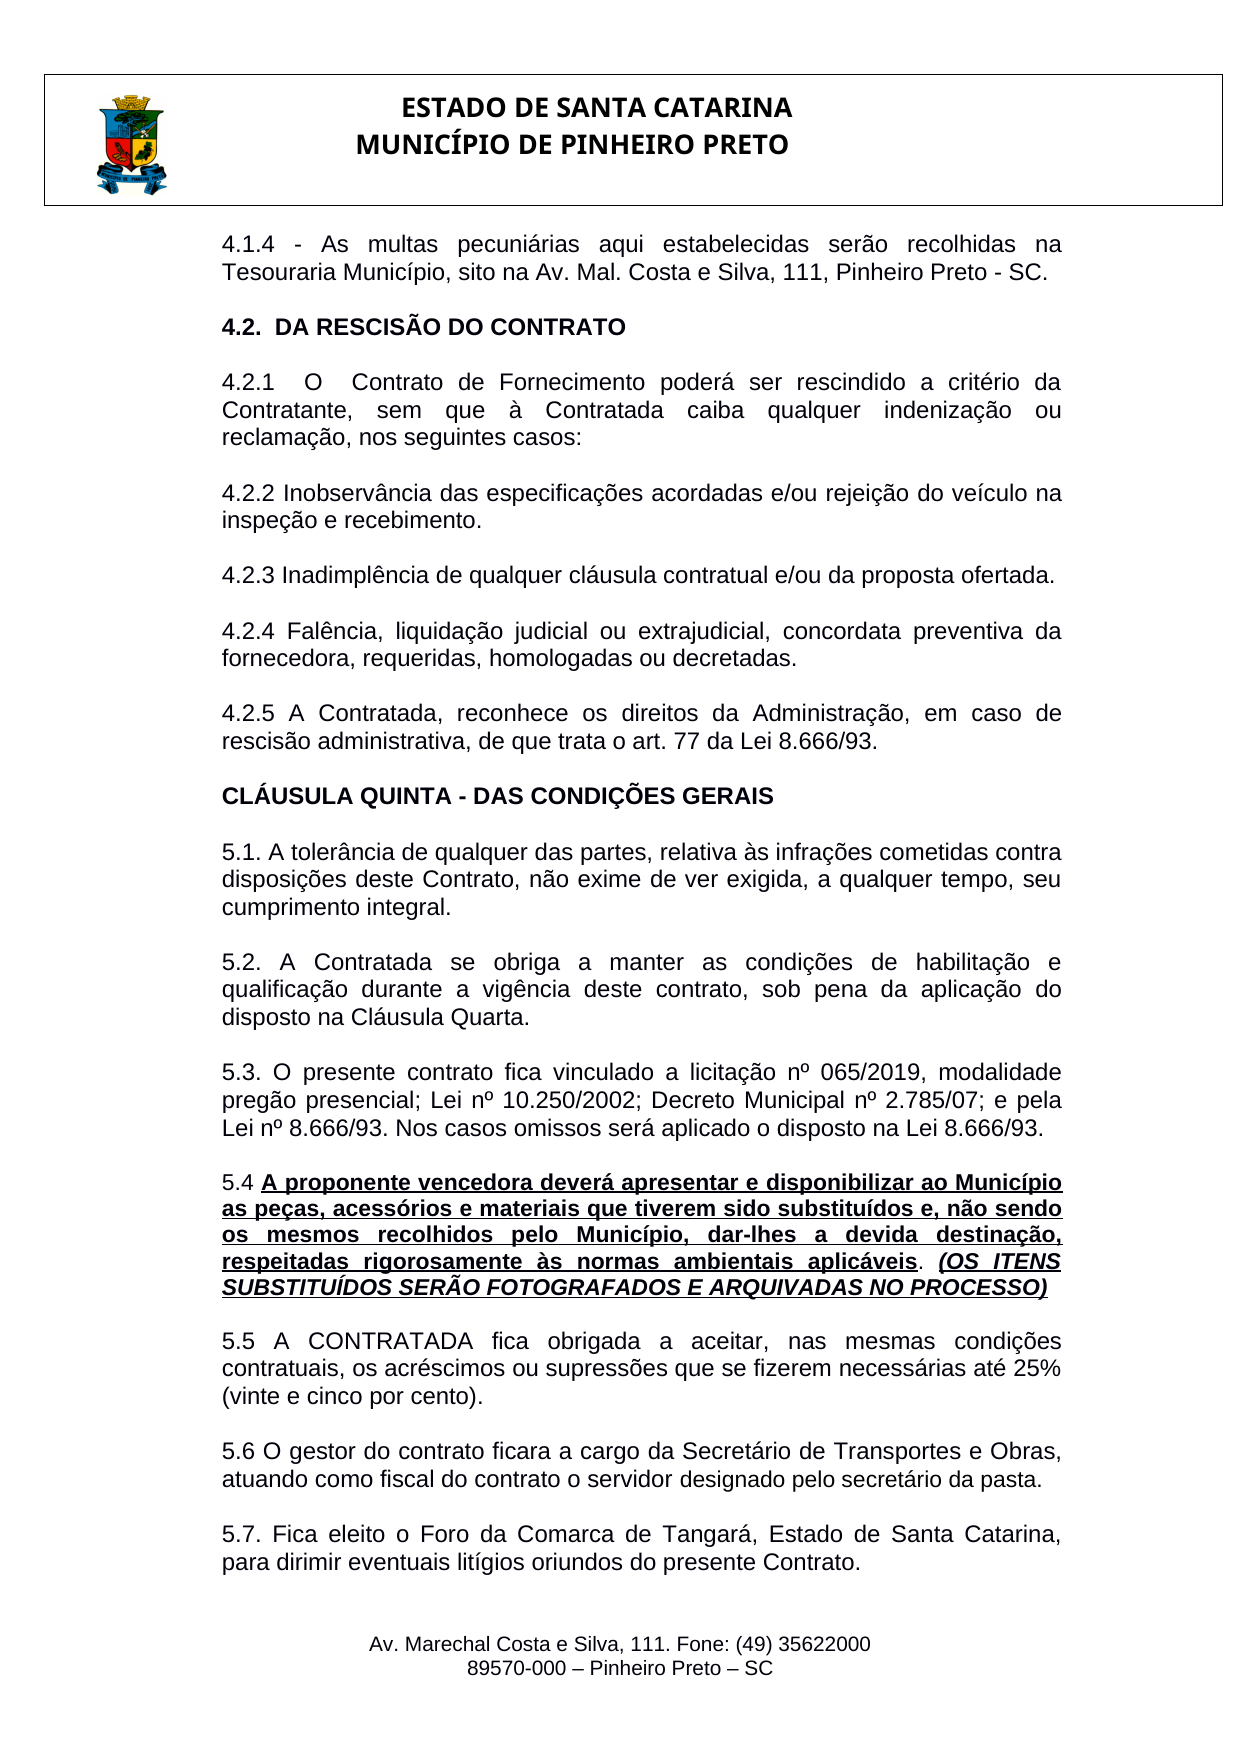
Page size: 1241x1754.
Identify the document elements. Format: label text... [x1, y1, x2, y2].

text 5.4 A proponente vencedora deverá apresentar e disponibilizar ao Município as peças, acessórios e materiais que tiverem sido substituídos e, não sendo os mesmos recolhidos pelo Município, dar-lhes a devida destinação, respeitadas rigorosamente às normas ambientais aplicáveis. (OS ITENS SUBSTITUÍDOS SERÃO FOTOGRAFADOS E ARQUIVADAS NO PROCESSO) [222, 1169, 1063, 1218]
text 5.3. O presente contrato fica vinculado a licitação nº 065/2019, modalidade pregão presencial; Lei nº 10.250/2002; Decreto Municipal nº 2.785/07; e pela Lei nº 8.666/93. Nos casos omissos será aplicado o disposto na Lei 8.666/93. [222, 1058, 1063, 1141]
text 4.2.3 Inadimplência de qualquer cláusula contratual e/ou da proposta ofertada. [222, 561, 1063, 589]
text 5.4 A proponente vencedora deverá apresentar e disponibilizar ao Município as peças, acessórios e materiais que tiverem sido substituídos e, não sendo os mesmos recolhidos pelo Município, dar-lhes a devida destinação, respeitadas rigorosamente às normas ambientais aplicáveis. (OS ITENS SUBSTITUÍDOS SERÃO FOTOGRAFADOS E ARQUIVADAS NO PROCESSO) [222, 1245, 1063, 1300]
text 5.5 A CONTRATADA fica obrigada a aceitar, nas mesmas condições contratuais, os acréscimos ou supressões que se fizerem necessárias até 25% (vinte e cinco por cento). [222, 1327, 1063, 1409]
text 4.2. DA RESCISÃO DO CONTRATO [222, 313, 1063, 341]
text 5.7. Fica eleito o Foro da Comarca de Tangará, Estado de Santa Catarina, para dirimir eventuais litígios oriundos do presente Contrato. [222, 1520, 1063, 1575]
text 4.1.4 - As multas pecuniárias aqui estabelecidas serão recolhidas na Tesouraria Município, sito na Av. Mal. Costa e Silva, 111, Pinheiro Preto - SC. [222, 230, 1063, 285]
picture [96, 93, 168, 196]
text 5.1. A tolerância de qualquer das partes, relativa às infrações cometidas contra disposições deste Contrato, não exime de ver exigida, a qualquer tempo, seu cumprimento integral. [222, 837, 1063, 920]
text CLÁUSULA QUINTA - DAS CONDIÇÕES GERAIS [222, 782, 1063, 810]
text 5.2. A Contratada se obriga a manter as condições de habilitação e qualificação durante a vigência deste contrato, sob pena da aplicação do disposto na Cláusula Quarta. [222, 948, 1063, 1031]
text 4.2.5 A Contratada, reconhece os direitos da Administração, em caso de rescisão administrativa, de que trata o art. 77 da Lei 8.666/93. [222, 699, 1063, 754]
text 5.6 O gestor do contrato ficara a cargo da Secretário de Transportes e Obras, atuando como fiscal do contrato o servidor designado pelo secretário da pasta. [222, 1437, 1063, 1492]
text 4.2.2 Inobservância das especificações acordadas e/ou rejeição do veículo na inspeção e recebimento. [222, 478, 1063, 534]
text 4.2.1 O Contrato de Fornecimento poderá ser rescindido a critério da Contratante, sem que à Contratada caiba qualquer indenização ou reclamação, nos seguintes casos: [222, 368, 1063, 451]
text 5.4 A proponente vencedora deverá apresentar e disponibilizar ao Município as peças, acessórios e materiais que tiverem sido substituídos e, não sendo os mesmos recolhidos pelo Município, dar-lhes a devida destinação, respeitadas rigorosamente às normas ambientais aplicáveis. (OS ITENS SUBSTITUÍDOS SERÃO FOTOGRAFADOS E ARQUIVADAS NO PROCESSO) [222, 1219, 1063, 1244]
text 4.2.4 Falência, liquidação judicial ou extrajudicial, concordata preventiva da fornecedora, requeridas, homologadas ou decretadas. [222, 617, 1063, 672]
